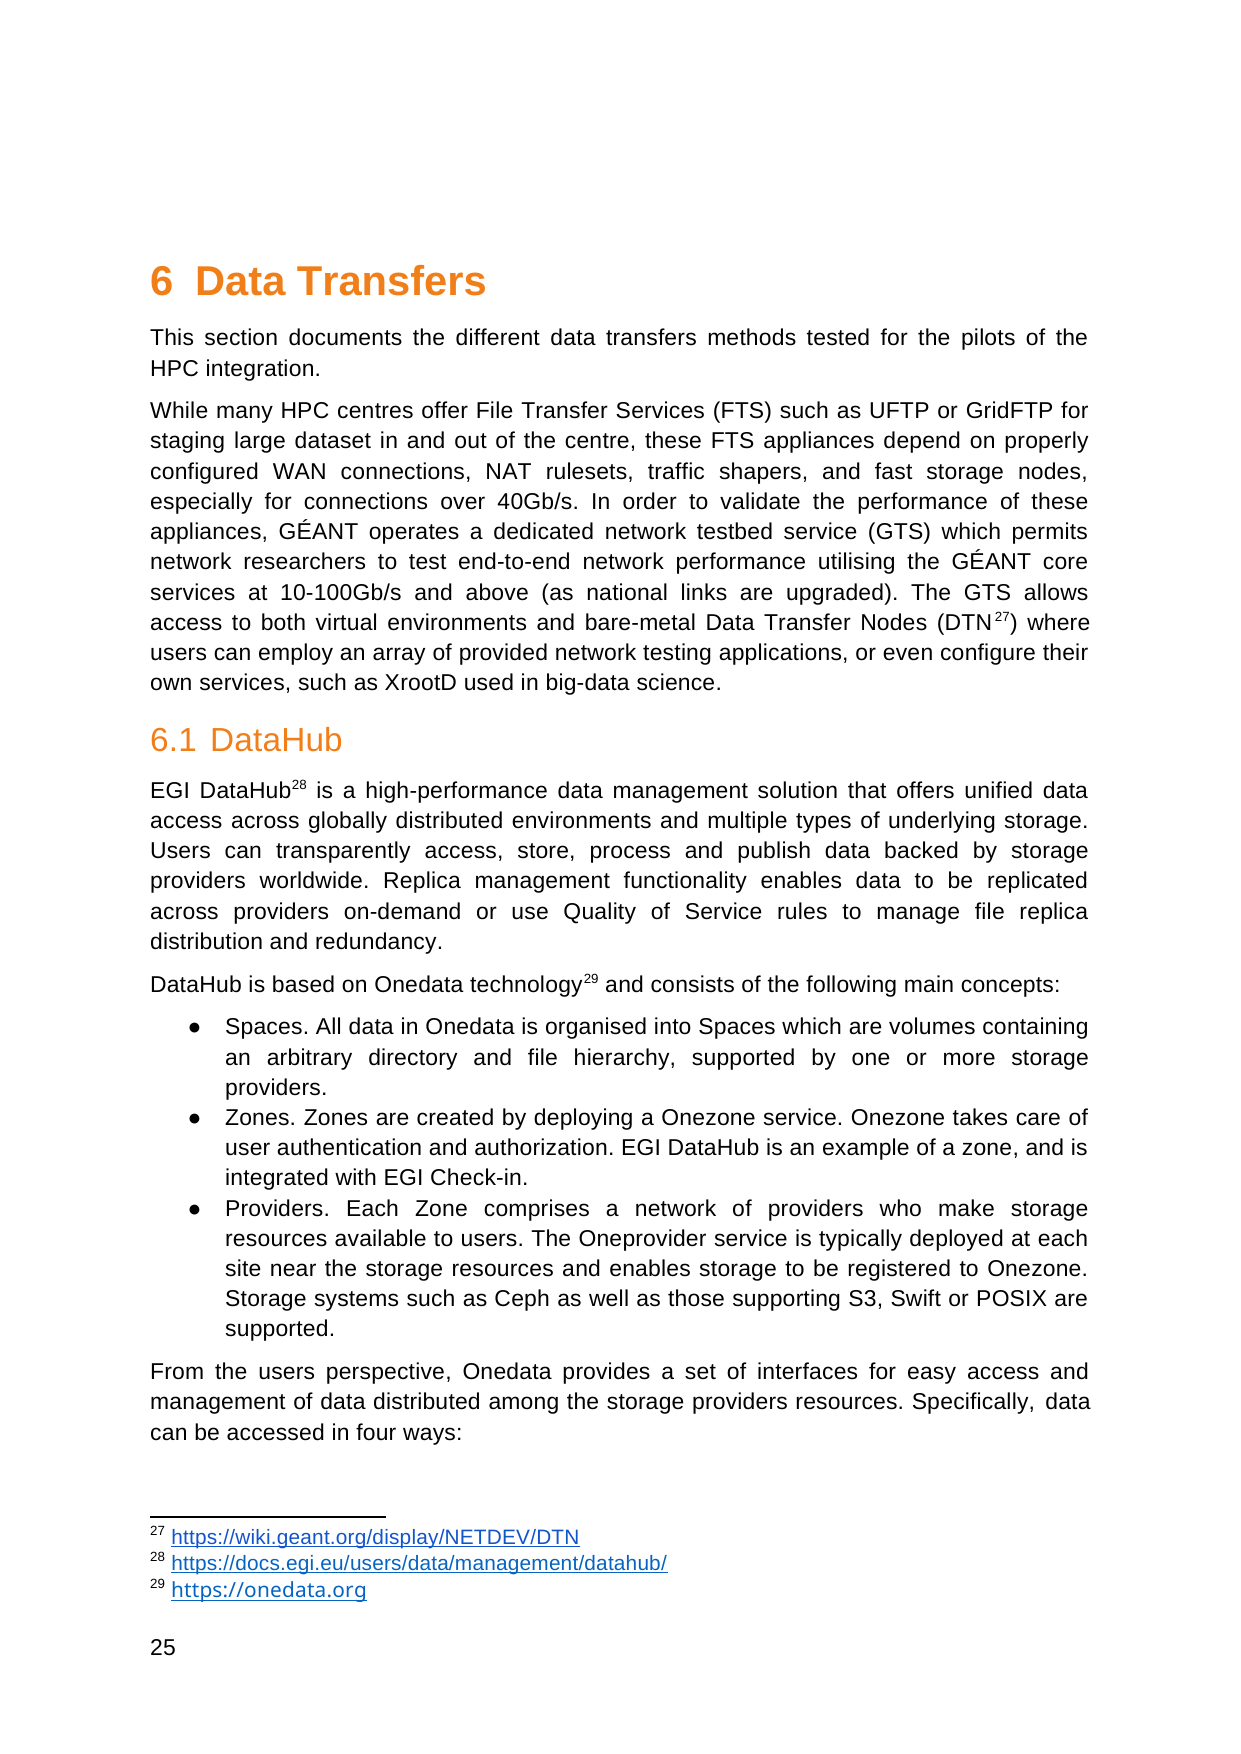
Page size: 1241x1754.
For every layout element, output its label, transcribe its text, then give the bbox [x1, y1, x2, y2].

text This section documents the different data transfers methods tested for the pilots of the HPC integration. [150, 324, 1090, 381]
subtitle DataHub [150, 720, 1090, 759]
text EGI DataHub is a high-performance data management solution that offers unified data access across globally distributed environments and multiple types of underlying storage. Users can transparently access, store, process and publish data backed by storage providers worldwide. Replica management functionality enables data to be replicated across providers on-demand or use Quality of Service rules to manage file replica distribution and redundancy. [150, 777, 1090, 954]
text DataHub is based on Onedata technology and consists of the following main concepts: [150, 971, 1090, 997]
list Zones. Zones are created by deploying a Onezone service. Onezone takes care of user authentication and authorization. EGI DataHub is an example of a zone, and is integrated with EGI Check-in. [187, 1104, 1090, 1191]
list Spaces. All data in Onedata is organised into Spaces which are volumes containing an arbitrary directory and file hierarchy, supported by one or more storage providers. [187, 1013, 1090, 1100]
text While many HPC centres offer File Transfer Services (FTS) such as UFTP or GridFTP for staging large dataset in and out of the centre, these FTS appliances depend on properly configured WAN connections, NAT rulesets, traffic shapers, and fast storage nodes, especially for connections over 40Gb/s. In order to validate the performance of these appliances, GÉANT operates a dedicated network testbed service (GTS) which permits network researchers to test end-to-end network performance utilising the GÉANT core services at 10-100Gb/s and above (as national links are upgraded). The GTS allows access to both virtual environments and bare-metal Data Transfer Nodes (DTN) where users can employ an array of provided network testing applications, or even configure their own services, such as XrootD used in big-data science. [150, 397, 1090, 696]
subtitle Data Transfers [150, 257, 1090, 305]
text From the users perspective, Onedata provides a set of interfaces for easy access and management of data distributed among the storage providers resources. Specifically, data can be accessed in four ways: [150, 1384, 1090, 1445]
list Providers. Each Zone comprises a network of providers who make storage resources available to users. The Oneprovider service is typically deployed at each site near the storage resources and enables storage to be registered to Onezone. Storage systems such as Ceph as well as those supporting S3, Swift or POSIX are supported. [187, 1194, 1090, 1342]
